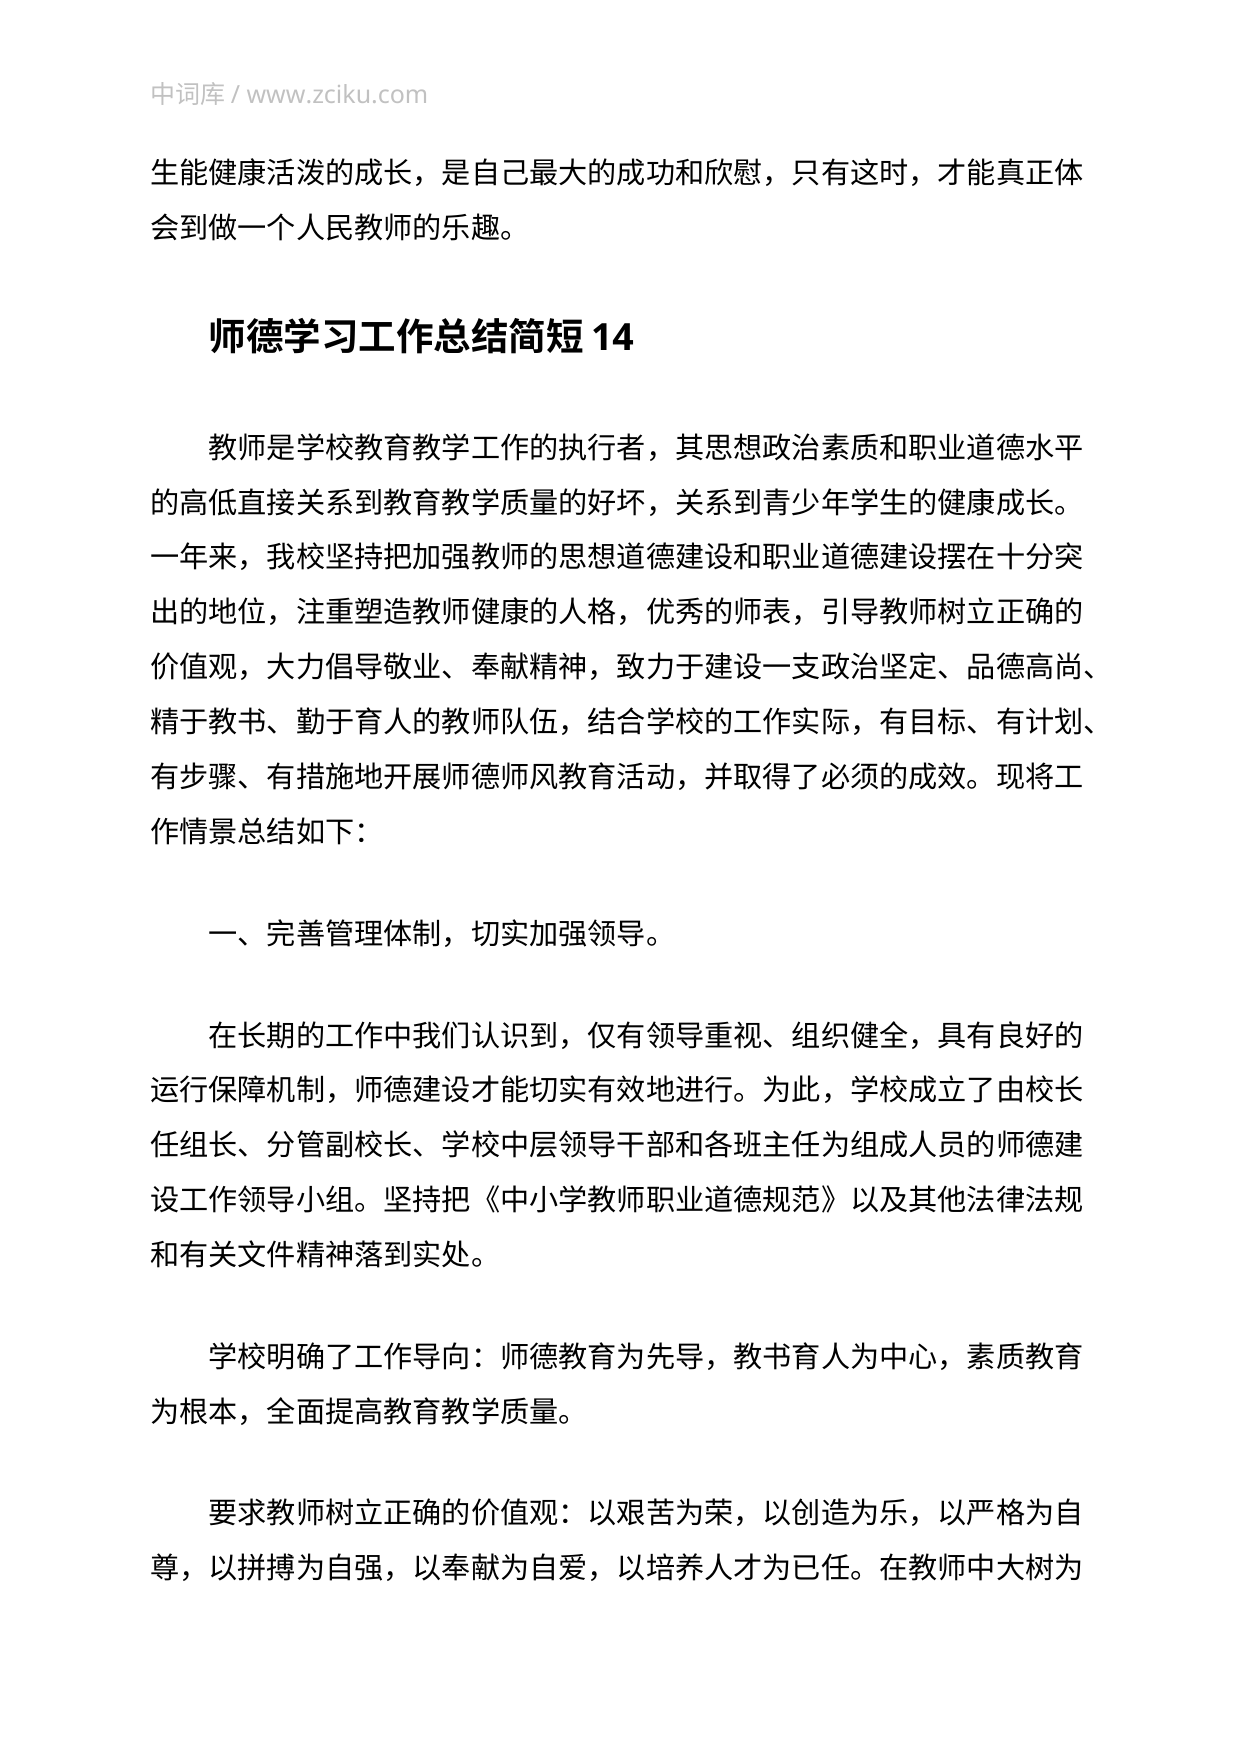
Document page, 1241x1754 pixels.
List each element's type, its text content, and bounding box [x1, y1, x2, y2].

text 学校明确了工作导向：师德教育为先导，教书育人为中心，素质教育为根本，全面提高教育教学质量。 [150, 1333, 1090, 1431]
text 师德学习工作总结简短14 [150, 307, 1090, 361]
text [150, 1490, 1090, 1587]
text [150, 150, 1090, 247]
text 一、完善管理体制，切实加强领导。 [150, 910, 1090, 953]
text 在长期的工作中我们认识到，仅有领导重视、组织健全，具有良好的运行保障机制，师德建设才能切实有效地进行。为此，学校成立了由校长任组长、分管副校长、学校中层领导干部和各班主任为组成人员的师德建设工作领导小组。坚持把《中小学教师职业道德规范》以及其他法律法规和有关文件精神落到实处。 [150, 1012, 1090, 1274]
text 教师是学校教育教学工作的执行者，其思想政治素质和职业道德水平的高低直接关系到教育教学质量的好坏，关系到青少年学生的健康成长。一年来，我校坚持把加强教师的思想道德建设和职业道德建设摆在十分突出的地位，注重塑造教师健康的人格，优秀的师表，引导教师树立正确的价值观，大力倡导敬业、奉献精神，致力于建设一支政治坚定、品德高尚、精于教书、勤于育人的教师队伍，结合学校的工作实际，有目标、有计划、有步骤、有措施地开展师德师风教育活动，并取得了必须的成效。现将工作情景总结如下： [150, 424, 1090, 851]
